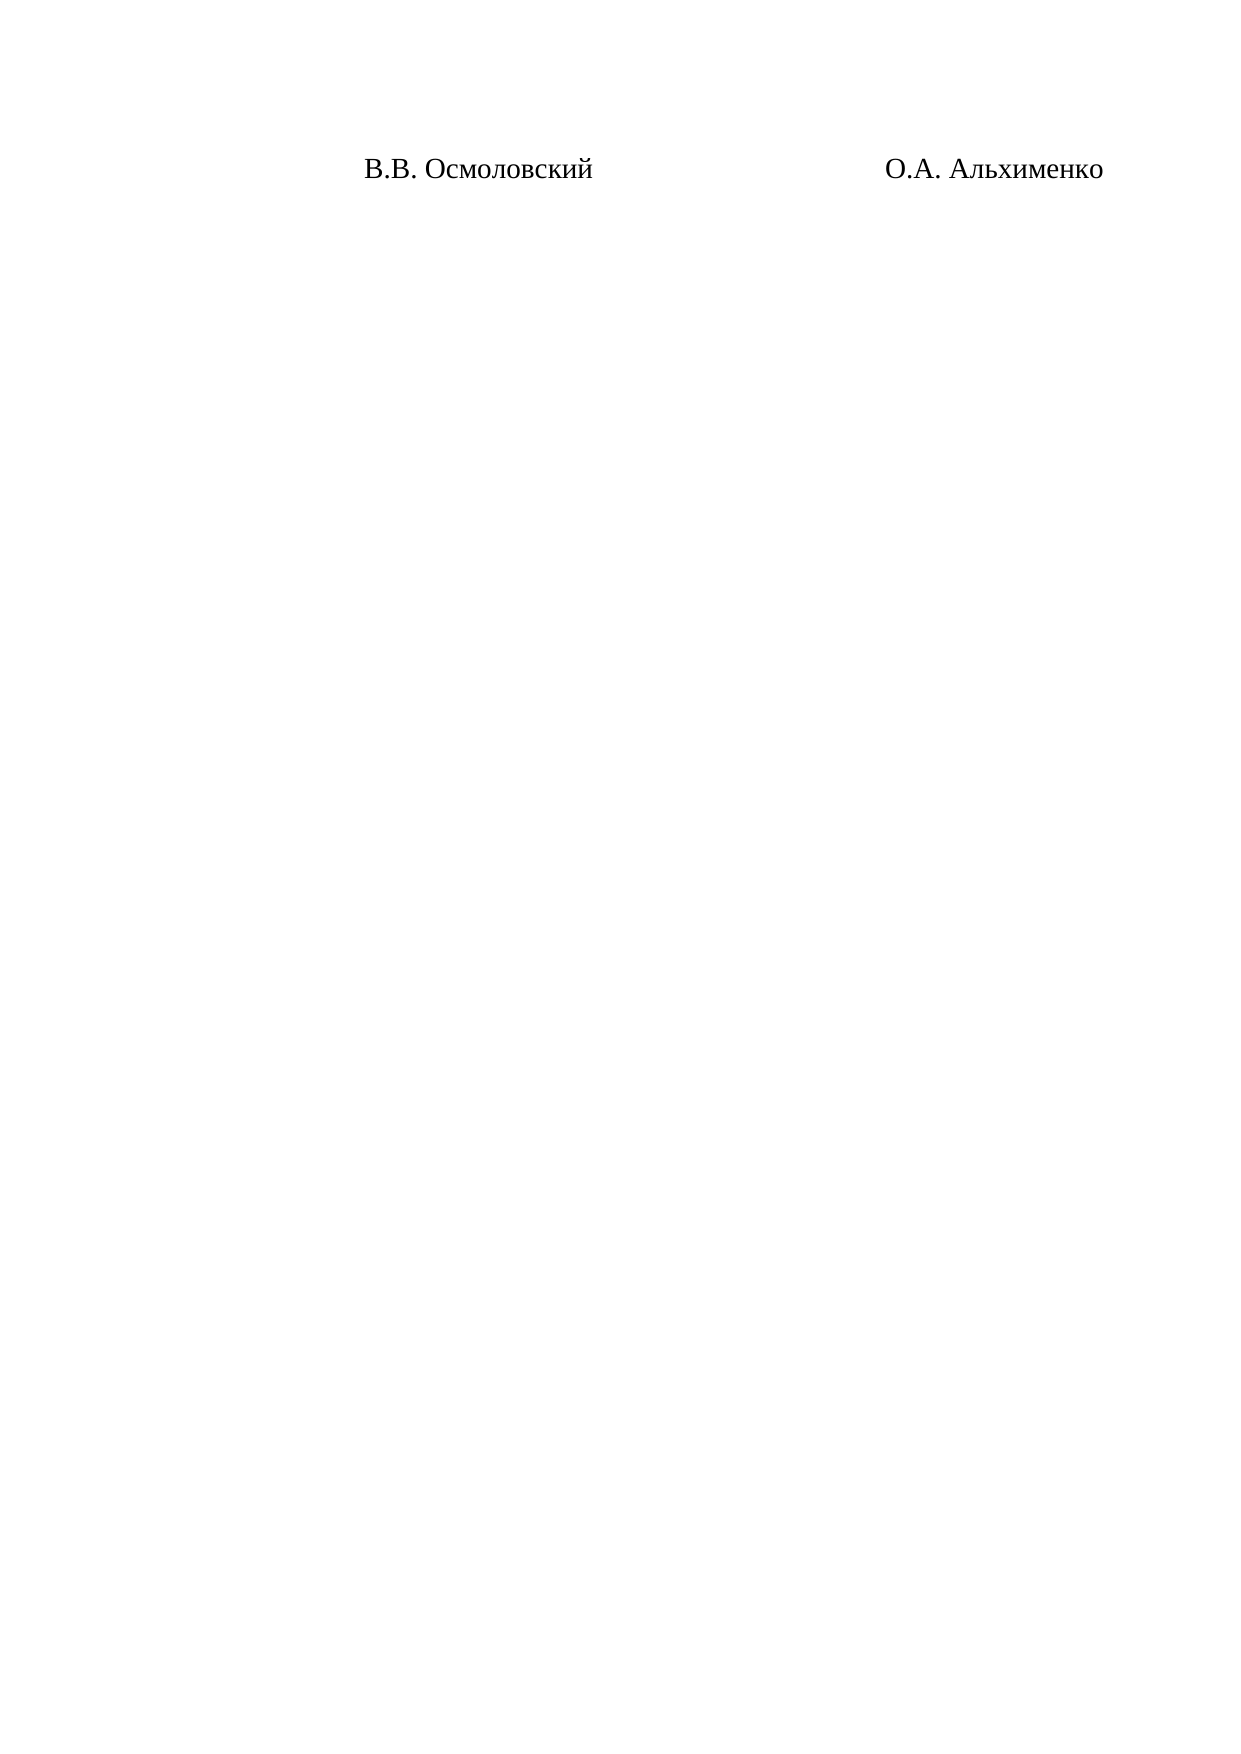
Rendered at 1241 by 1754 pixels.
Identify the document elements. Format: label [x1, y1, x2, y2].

table_header [207, 118, 709, 219]
table_header [709, 118, 1111, 219]
